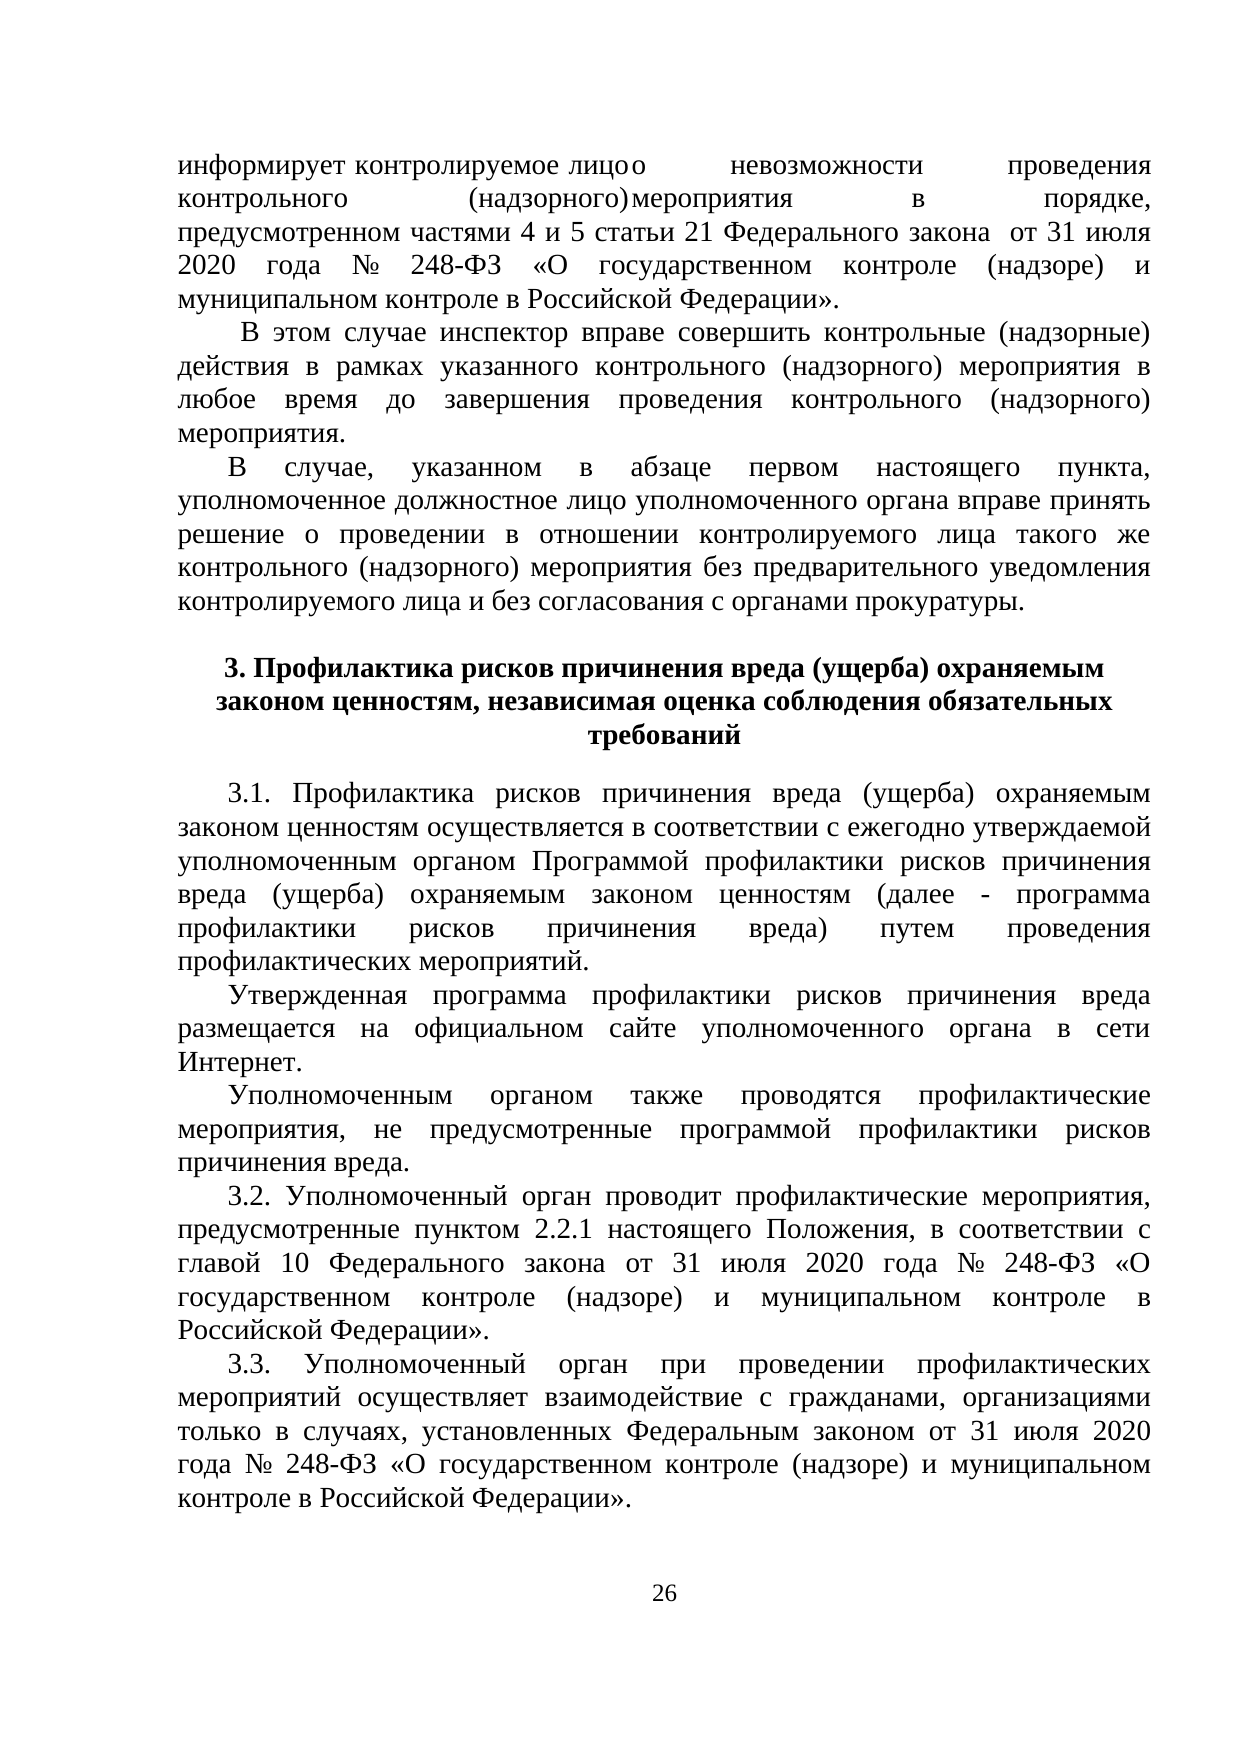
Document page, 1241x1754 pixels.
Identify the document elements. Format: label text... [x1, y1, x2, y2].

text 3.1. Профилактика рисков причинения вреда (ущерба) охраняемым законом ценностям осуществляется в соответствии с ежегодно утверждаемой уполномоченным органом Программой профилактики рисков причинения вреда (ущерба) охраняемым законом ценностям (далее - программа профилактики рисков причинения вреда) путем проведения профилактических мероприятий. [177, 776, 1152, 977]
text 3.3. Уполномоченный орган при проведении профилактических мероприятий осуществляет взаимодействие с гражданами, организациями только в случаях, установленных Федеральным законом от 31 июля 2020 года № 248-ФЗ «О государственном контроле (надзоре) и муниципальном контроле в Российской Федерации». [177, 1346, 1152, 1513]
text В этом случае инспектор вправе совершить контрольные (надзорные) действия в рамках указанного контрольного (надзорного) мероприятия в любое время до завершения проведения контрольного (надзорного) мероприятия. [177, 314, 1152, 449]
text 3.2. Уполномоченный орган проводит профилактические мероприятия, предусмотренные пунктом 2.2.1 настоящего Положения, в соответствии с главой 10 Федерального закона от 31 июля 2020 года № 248-ФЗ «О государственном контроле (надзоре) и муниципальном контроле в Российской Федерации». [177, 1178, 1152, 1346]
subtitle 3. Профилактика рисков причинения вреда (ущерба) охраняемым законом ценностям, независимая оценка соблюдения обязательных требований [177, 650, 1152, 751]
text Утвержденная программа профилактики рисков причинения вреда размещается на официальном сайте уполномоченного органа в сети Интернет. [177, 977, 1152, 1077]
text Уполномоченным органом также проводятся профилактические мероприятия, не предусмотренные программой профилактики рисков причинения вреда. [177, 1077, 1152, 1178]
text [177, 147, 1152, 314]
text В случае, указанном в абзаце первом настоящего пункта, уполномоченное должностное лицо уполномоченного органа вправе принять решение о проведении в отношении контролируемого лица такого же контрольного (надзорного) мероприятия без предварительного уведомления контролируемого лица и без согласования с органами прокуратуры. [177, 449, 1152, 616]
